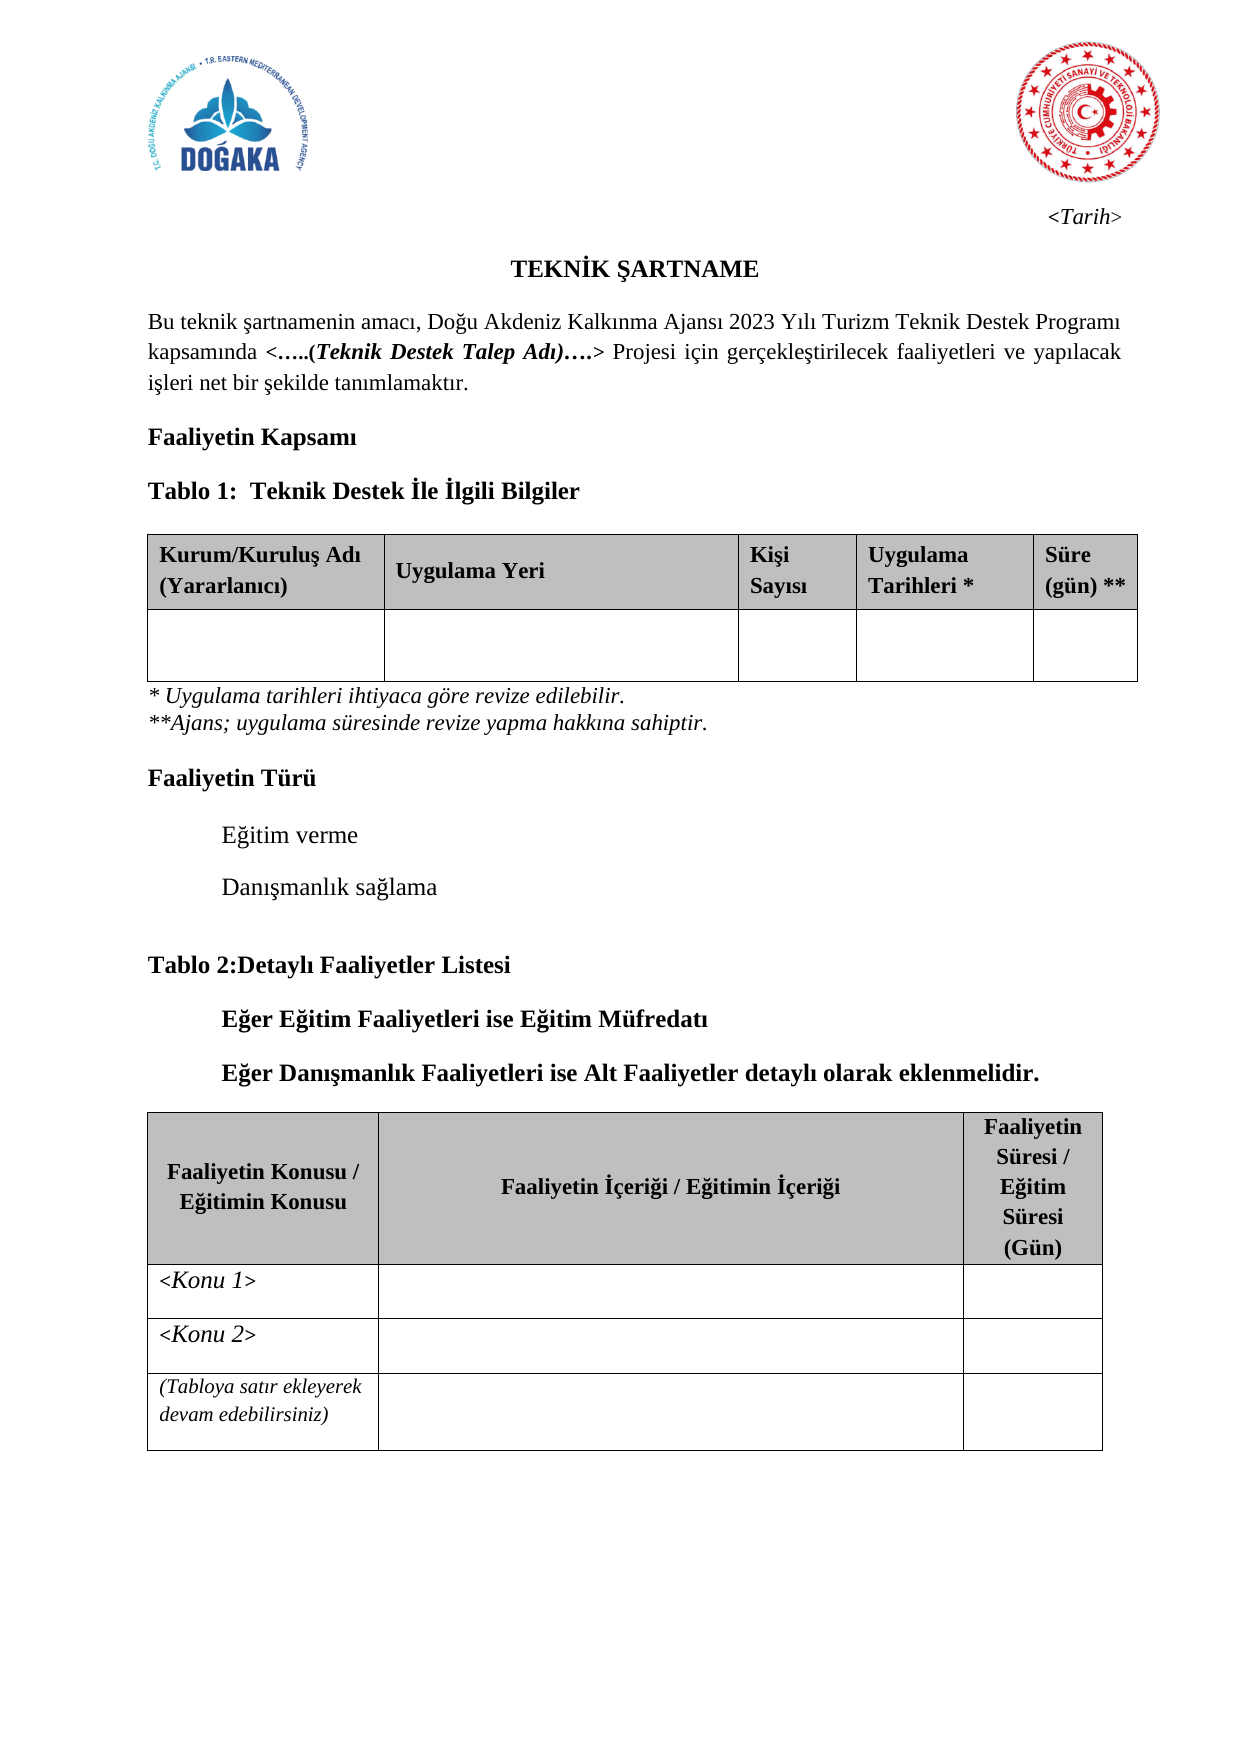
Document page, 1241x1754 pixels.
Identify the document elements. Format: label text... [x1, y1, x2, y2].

table_header Uygulama Tarihleri * [857, 535, 1033, 609]
table_cell [148, 610, 384, 681]
text Eğer Eğitim Faaliyetleri ise Eğitim Müfredatı [148, 1004, 1122, 1033]
table_cell [379, 1265, 963, 1318]
table_header Süre (gün) ** [1034, 535, 1137, 609]
table_cell [379, 1374, 963, 1450]
text * Uygulama tarihleri ihtiyaca göre revize edilebilir. [148, 682, 1122, 708]
table_cell (Tabloya satır ekleyerek devam edebilirsiniz) [148, 1374, 378, 1450]
table_header Faaliyetin Konusu / Eğitimin Konusu [148, 1113, 378, 1264]
text Faaliyetin Kapsamı [148, 419, 1122, 451]
table_cell [857, 610, 1033, 681]
picture [147, 56, 308, 171]
table_cell [379, 1319, 963, 1373]
text  Eğitim verme [148, 818, 1122, 849]
table_cell [1034, 610, 1137, 681]
table_header Faaliyetin Süresi / Eğitim Süresi (Gün) [964, 1113, 1102, 1264]
table_cell [385, 610, 738, 681]
table_header Faaliyetin İçeriği / Eğitimin İçeriği [379, 1113, 963, 1264]
text Tablo 2:Detaylı Faaliyetler Listesi [148, 950, 1122, 979]
text **Ajans; uygulama süresinde revize yapma hakkına sahiptir. [148, 708, 1122, 735]
table_cell <Konu 2> [148, 1319, 378, 1373]
text Faaliyetin Türü [148, 761, 1122, 792]
text  Danışmanlık sağlama [148, 869, 1122, 901]
table_header Kişi Sayısı [739, 535, 856, 609]
list Tablo 1: Teknik Destek İle İlgili Bilgiler [148, 476, 1122, 505]
table_cell [964, 1265, 1102, 1318]
table_cell [964, 1319, 1102, 1373]
picture [1015, 40, 1160, 183]
table_cell [739, 610, 856, 681]
text TEKNİK ŞARTNAME [148, 254, 1122, 283]
text Eğer Danışmanlık Faaliyetleri ise Alt Faaliyetler detaylı olarak eklenmelidir. [148, 1058, 1122, 1087]
table_cell [964, 1374, 1102, 1450]
table_cell <Konu 1> [148, 1265, 378, 1318]
table_header Kurum/Kuruluş Adı (Yararlanıcı) [148, 535, 384, 609]
text Bu teknik şartnamenin amacı, Doğu Akdeniz Kalkınma Ajansı 2023 Yılı Turizm Teknik Destek Programı kapsamında <…..(Teknik Destek Talep Adı)….> Projesi için gerçekleştirilecek faaliyetleri ve yapılacak işleri net bir şekilde tanımlamaktır. [148, 308, 1122, 395]
text <Tarih> [811, 203, 1122, 229]
table_header Uygulama Yeri [385, 535, 738, 609]
